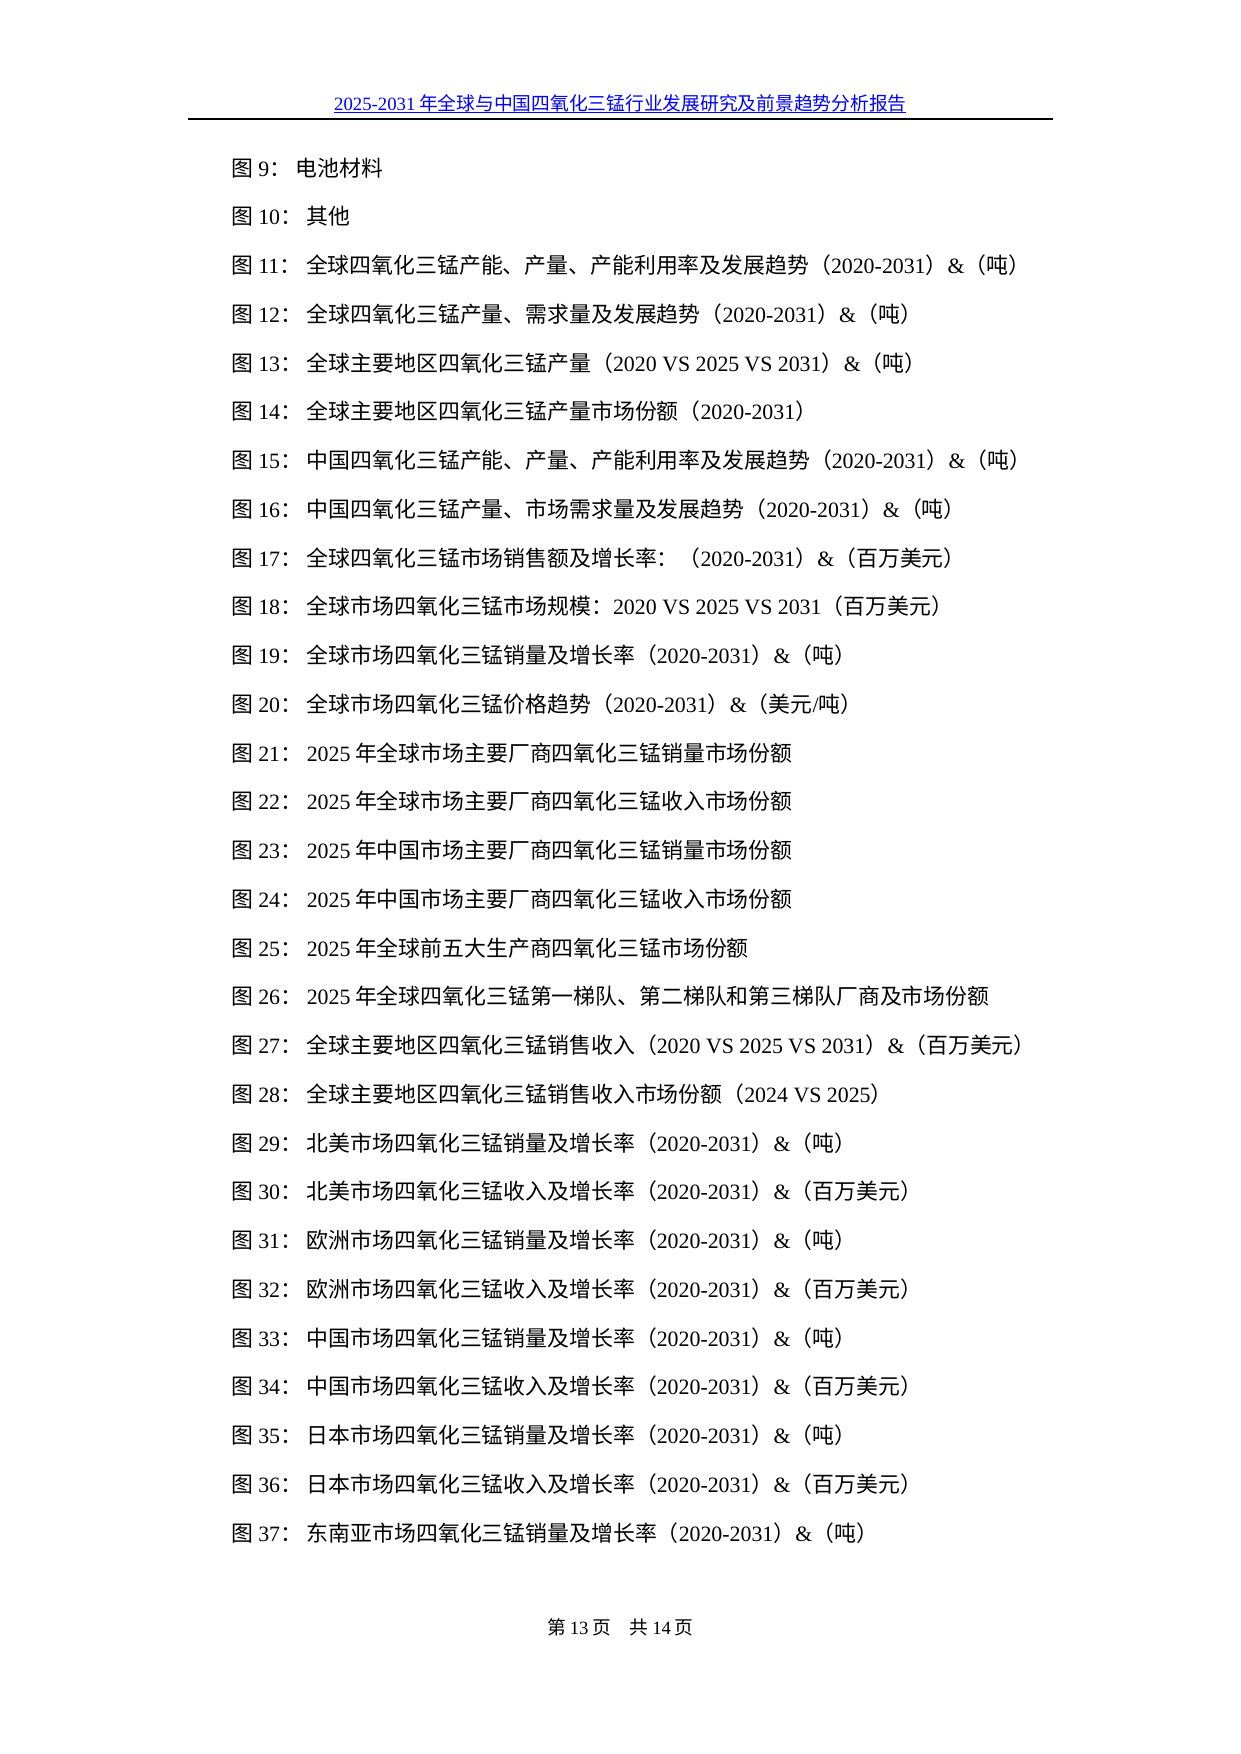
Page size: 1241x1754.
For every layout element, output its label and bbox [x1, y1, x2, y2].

text [187, 150, 1053, 1548]
